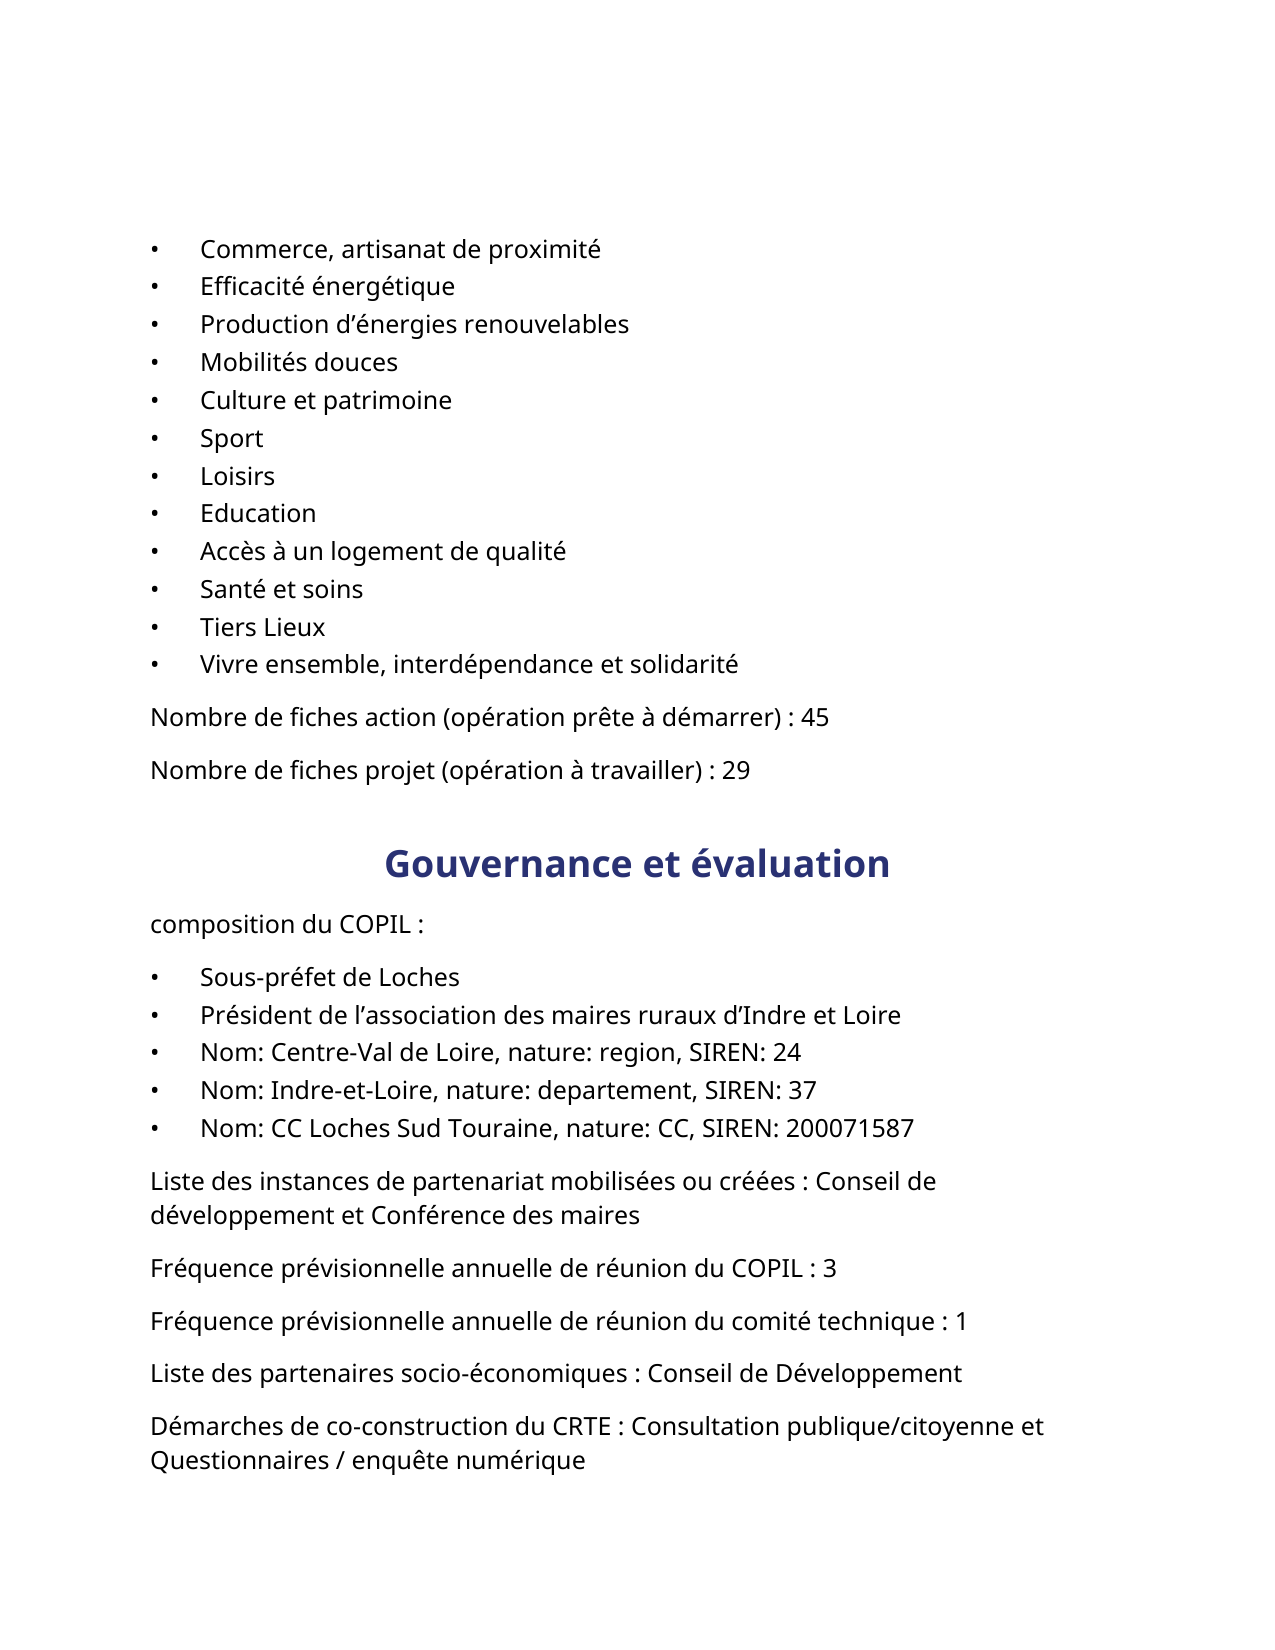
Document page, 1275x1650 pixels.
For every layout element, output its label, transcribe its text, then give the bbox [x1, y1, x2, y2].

list Accès à un logement de qualité [150, 534, 1125, 568]
list Santé et soins [150, 572, 1125, 606]
list Culture et patrimoine [150, 382, 1125, 417]
list Vivre ensemble, interdépendance et solidarité [150, 647, 1125, 681]
list Mobilités douces [150, 345, 1125, 379]
list Nom: Centre-Val de Loire, nature: region, SIREN: 24 [150, 1035, 1125, 1069]
list Efficacité énergétique [150, 269, 1125, 303]
list Sport [150, 420, 1125, 454]
text Liste des instances de partenariat mobilisées ou créées : Conseil de développement et Conférence des maires [150, 1163, 1125, 1232]
list Nom: Indre-et-Loire, nature: departement, SIREN: 37 [150, 1073, 1125, 1107]
text composition du COPIL : [150, 907, 1125, 941]
list Nom: CC Loches Sud Touraine, nature: CC, SIREN: 200071587 [150, 1111, 1125, 1145]
subtitle Gouvernance et évaluation [150, 837, 1125, 888]
list Sous-préfet de Loches [150, 959, 1125, 993]
text Fréquence prévisionnelle annuelle de réunion du COPIL : 3 [150, 1250, 1125, 1284]
text Liste des partenaires socio-économiques : Conseil de Développement [150, 1356, 1125, 1390]
text Démarches de co-construction du CRTE : Consultation publique/citoyenne et Questionnaires / enquête numérique [150, 1409, 1125, 1477]
list Loisirs [150, 458, 1125, 492]
list Education [150, 496, 1125, 530]
list Commerce, artisanat de proximité [150, 231, 1125, 265]
text Nombre de fiches projet (opération à travailler) : 29 [150, 753, 1125, 787]
list Production d’énergies renouvelables [150, 307, 1125, 341]
text Nombre de fiches action (opération prête à démarrer) : 45 [150, 700, 1125, 734]
list Président de l’association des maires ruraux d’Indre et Loire [150, 997, 1125, 1031]
list Tiers Lieux [150, 609, 1125, 643]
text Fréquence prévisionnelle annuelle de réunion du comité technique : 1 [150, 1303, 1125, 1337]
